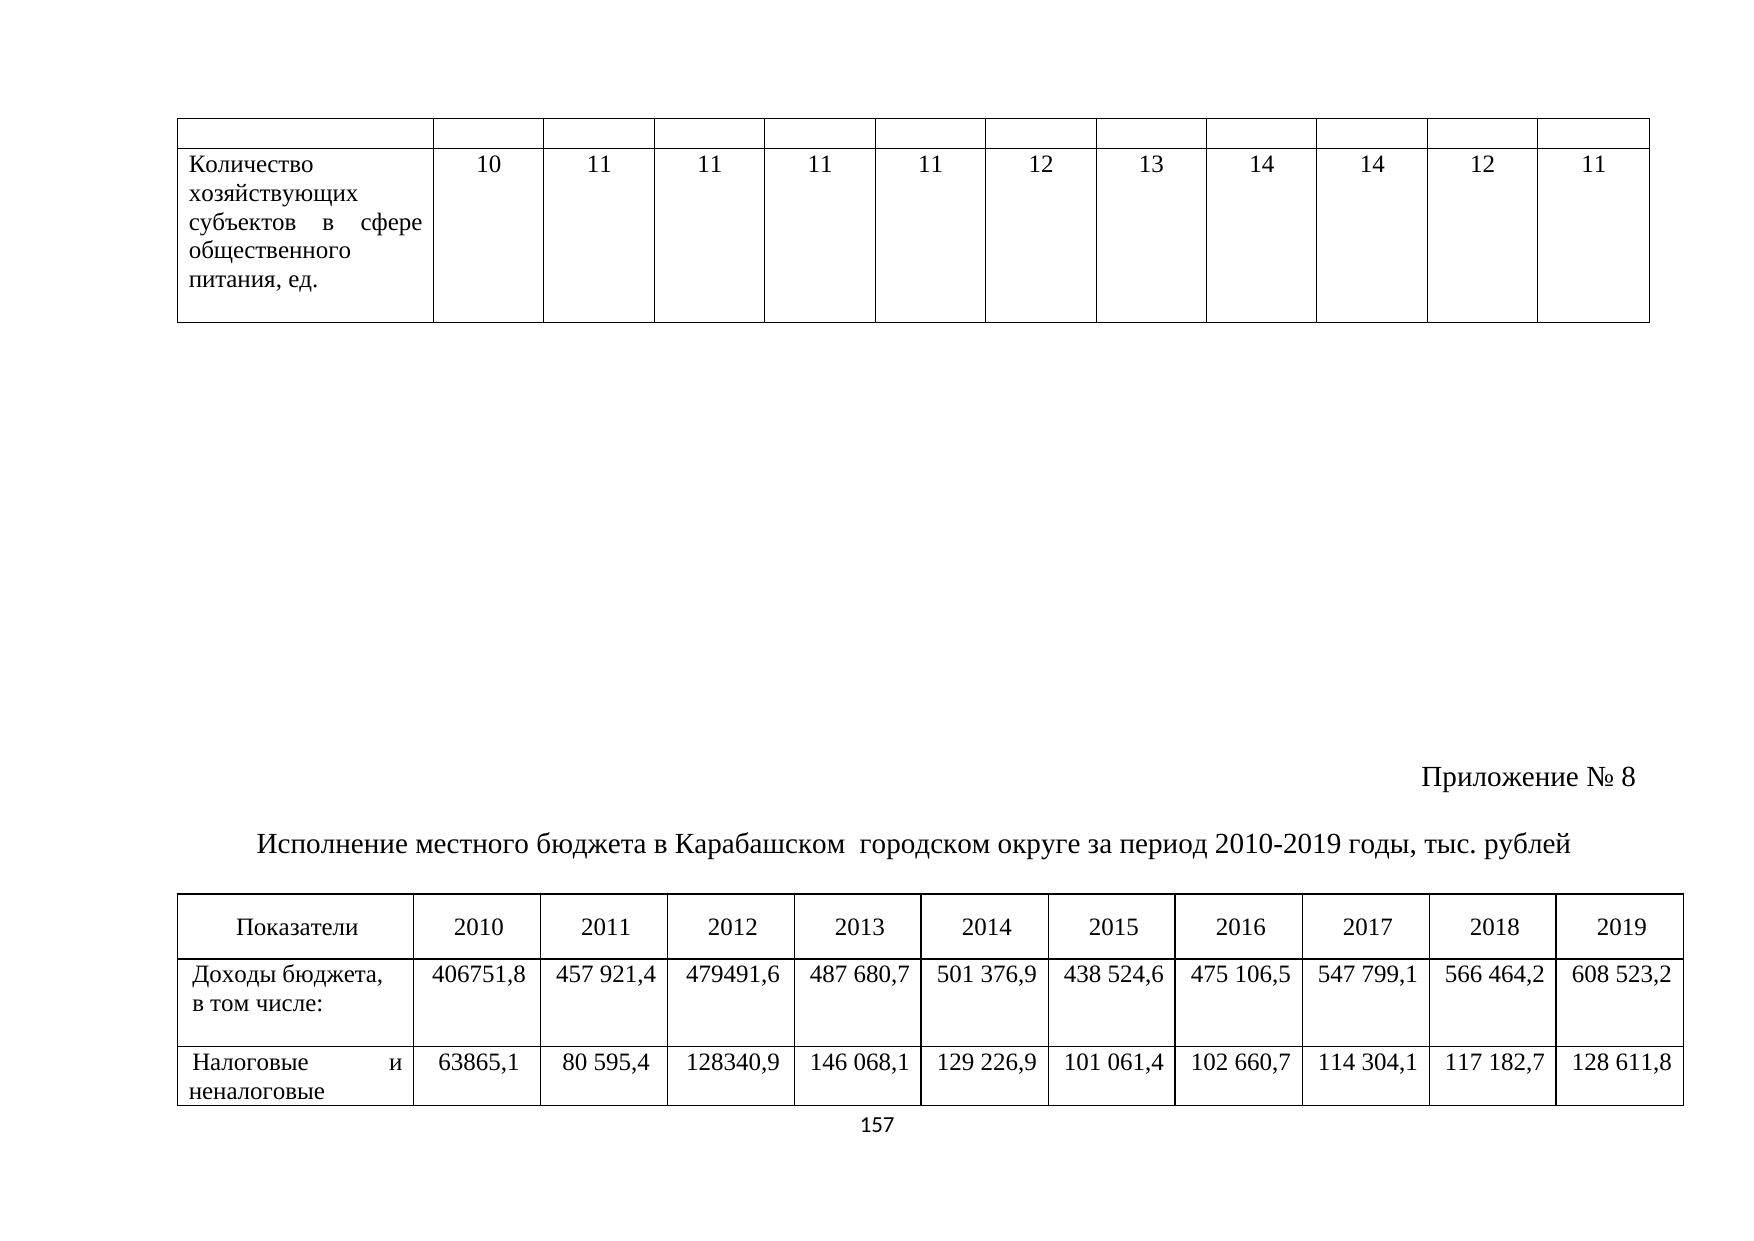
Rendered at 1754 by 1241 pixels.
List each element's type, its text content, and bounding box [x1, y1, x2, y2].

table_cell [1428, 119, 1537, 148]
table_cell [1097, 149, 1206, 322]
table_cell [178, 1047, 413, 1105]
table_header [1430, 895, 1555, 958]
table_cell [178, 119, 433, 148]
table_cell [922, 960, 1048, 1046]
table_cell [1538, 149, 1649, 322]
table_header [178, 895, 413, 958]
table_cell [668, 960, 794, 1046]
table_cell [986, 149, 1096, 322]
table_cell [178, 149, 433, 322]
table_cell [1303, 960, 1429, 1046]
text Приложение № 8 [118, 759, 1636, 792]
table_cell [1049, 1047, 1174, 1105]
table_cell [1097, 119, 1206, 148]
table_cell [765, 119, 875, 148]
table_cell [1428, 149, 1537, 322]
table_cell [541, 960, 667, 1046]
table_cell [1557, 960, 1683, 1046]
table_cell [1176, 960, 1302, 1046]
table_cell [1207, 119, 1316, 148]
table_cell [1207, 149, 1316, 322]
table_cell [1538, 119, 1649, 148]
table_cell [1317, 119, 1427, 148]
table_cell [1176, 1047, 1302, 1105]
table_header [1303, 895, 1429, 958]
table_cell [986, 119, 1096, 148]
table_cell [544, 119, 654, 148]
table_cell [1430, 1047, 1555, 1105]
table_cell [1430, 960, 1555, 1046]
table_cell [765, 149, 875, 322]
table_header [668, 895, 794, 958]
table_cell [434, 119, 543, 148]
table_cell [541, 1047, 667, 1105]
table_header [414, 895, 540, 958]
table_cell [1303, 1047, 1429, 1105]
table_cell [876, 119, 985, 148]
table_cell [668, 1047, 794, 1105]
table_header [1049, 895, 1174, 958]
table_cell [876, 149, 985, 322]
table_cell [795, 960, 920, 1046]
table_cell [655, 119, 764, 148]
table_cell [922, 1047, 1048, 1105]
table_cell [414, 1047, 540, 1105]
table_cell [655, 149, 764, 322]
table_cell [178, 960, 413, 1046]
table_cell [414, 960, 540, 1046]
text Исполнение местного бюджета в Карабашском городском округе за период 2010-2019 годы, тыс. рублей [118, 826, 1636, 859]
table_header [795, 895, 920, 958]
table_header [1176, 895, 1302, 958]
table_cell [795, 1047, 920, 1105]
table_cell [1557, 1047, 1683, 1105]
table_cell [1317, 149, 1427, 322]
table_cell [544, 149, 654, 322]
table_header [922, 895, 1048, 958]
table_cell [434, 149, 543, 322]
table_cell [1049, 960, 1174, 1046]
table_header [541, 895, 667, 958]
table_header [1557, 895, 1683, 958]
